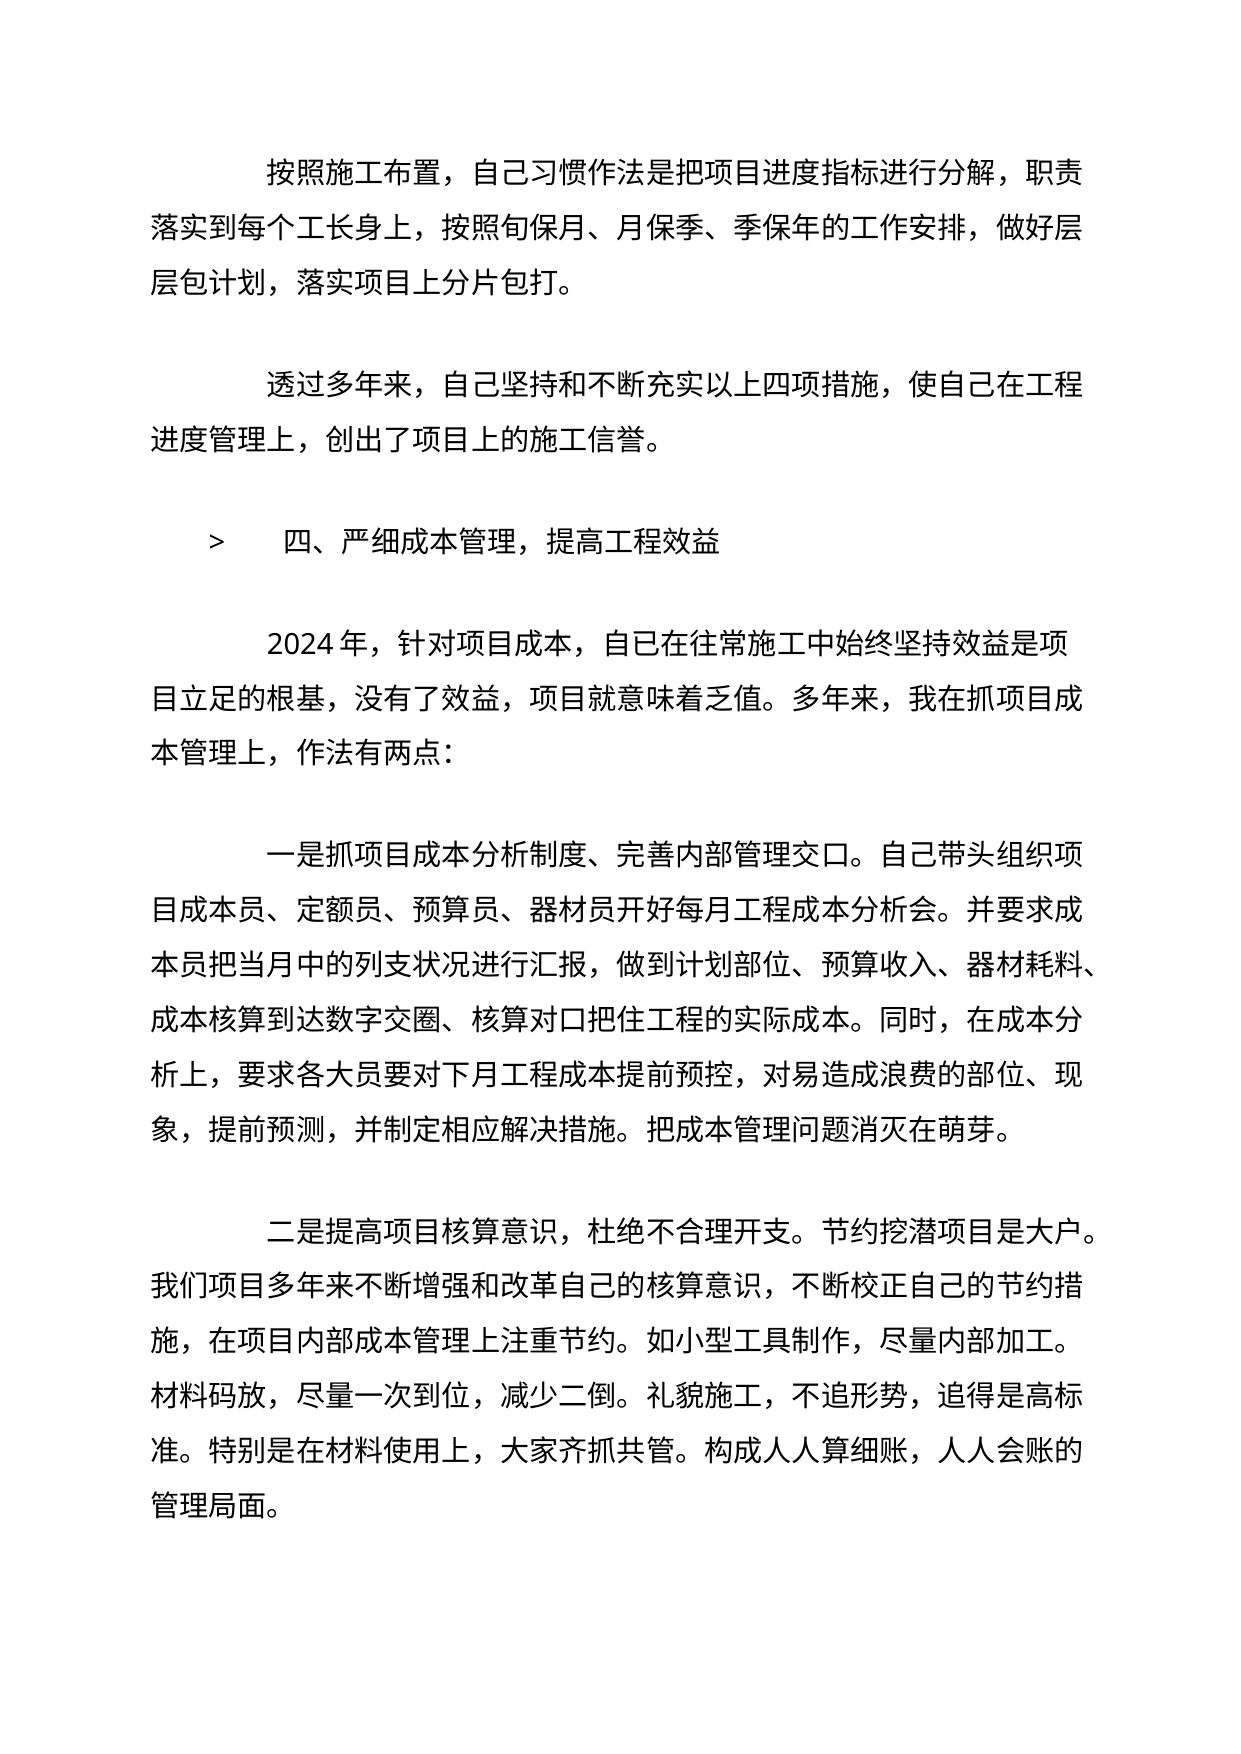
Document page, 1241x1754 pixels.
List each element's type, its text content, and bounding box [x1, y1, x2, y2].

text 二是提高项目核算意识，杜绝不合理开支。节约挖潜项目是大户。我们项目多年来不断增强和改革自己的核算意识，不断校正自己的节约措施，在项目内部成本管理上注重节约。如小型工具制作，尽量内部加工。材料码放，尽量一次到位，减少二倒。礼貌施工，不追形势，追得是高标准。特别是在材料使用上，大家齐抓共管。构成人人算细账，人人会账的管理局面。 [150, 1208, 1090, 1525]
text 2024年，针对项目成本，自已在往常施工中始终坚持效益是项目立足的根基，没有了效益，项目就意味着乏值。多年来，我在抓项目成本管理上，作法有两点： [150, 620, 1090, 772]
text 按照施工布置，自己习惯作法是把项目进度指标进行分解，职责落实到每个工长身上，按照旬保月、月保季、季保年的工作安排，做好层层包计划，落实项目上分片包打。 [150, 150, 1090, 302]
text 一是抓项目成本分析制度、完善内部管理交口。自己带头组织项目成本员、定额员、预算员、器材员开好每月工程成本分析会。并要求成本员把当月中的列支状况进行汇报，做到计划部位、预算收入、器材耗料、成本核算到达数字交圈、核算对口把住工程的实际成本。同时，在成本分析上，要求各大员要对下月工程成本提前预控，对易造成浪费的部位、现象，提前预测，并制定相应解决措施。把成本管理问题消灭在萌芽。 [150, 832, 1090, 1149]
text 透过多年来，自己坚持和不断充实以上四项措施，使自己在工程进度管理上，创出了项目上的施工信誉。 [150, 362, 1090, 459]
text > 四、严细成本管理，提高工程效益 [150, 518, 1090, 561]
